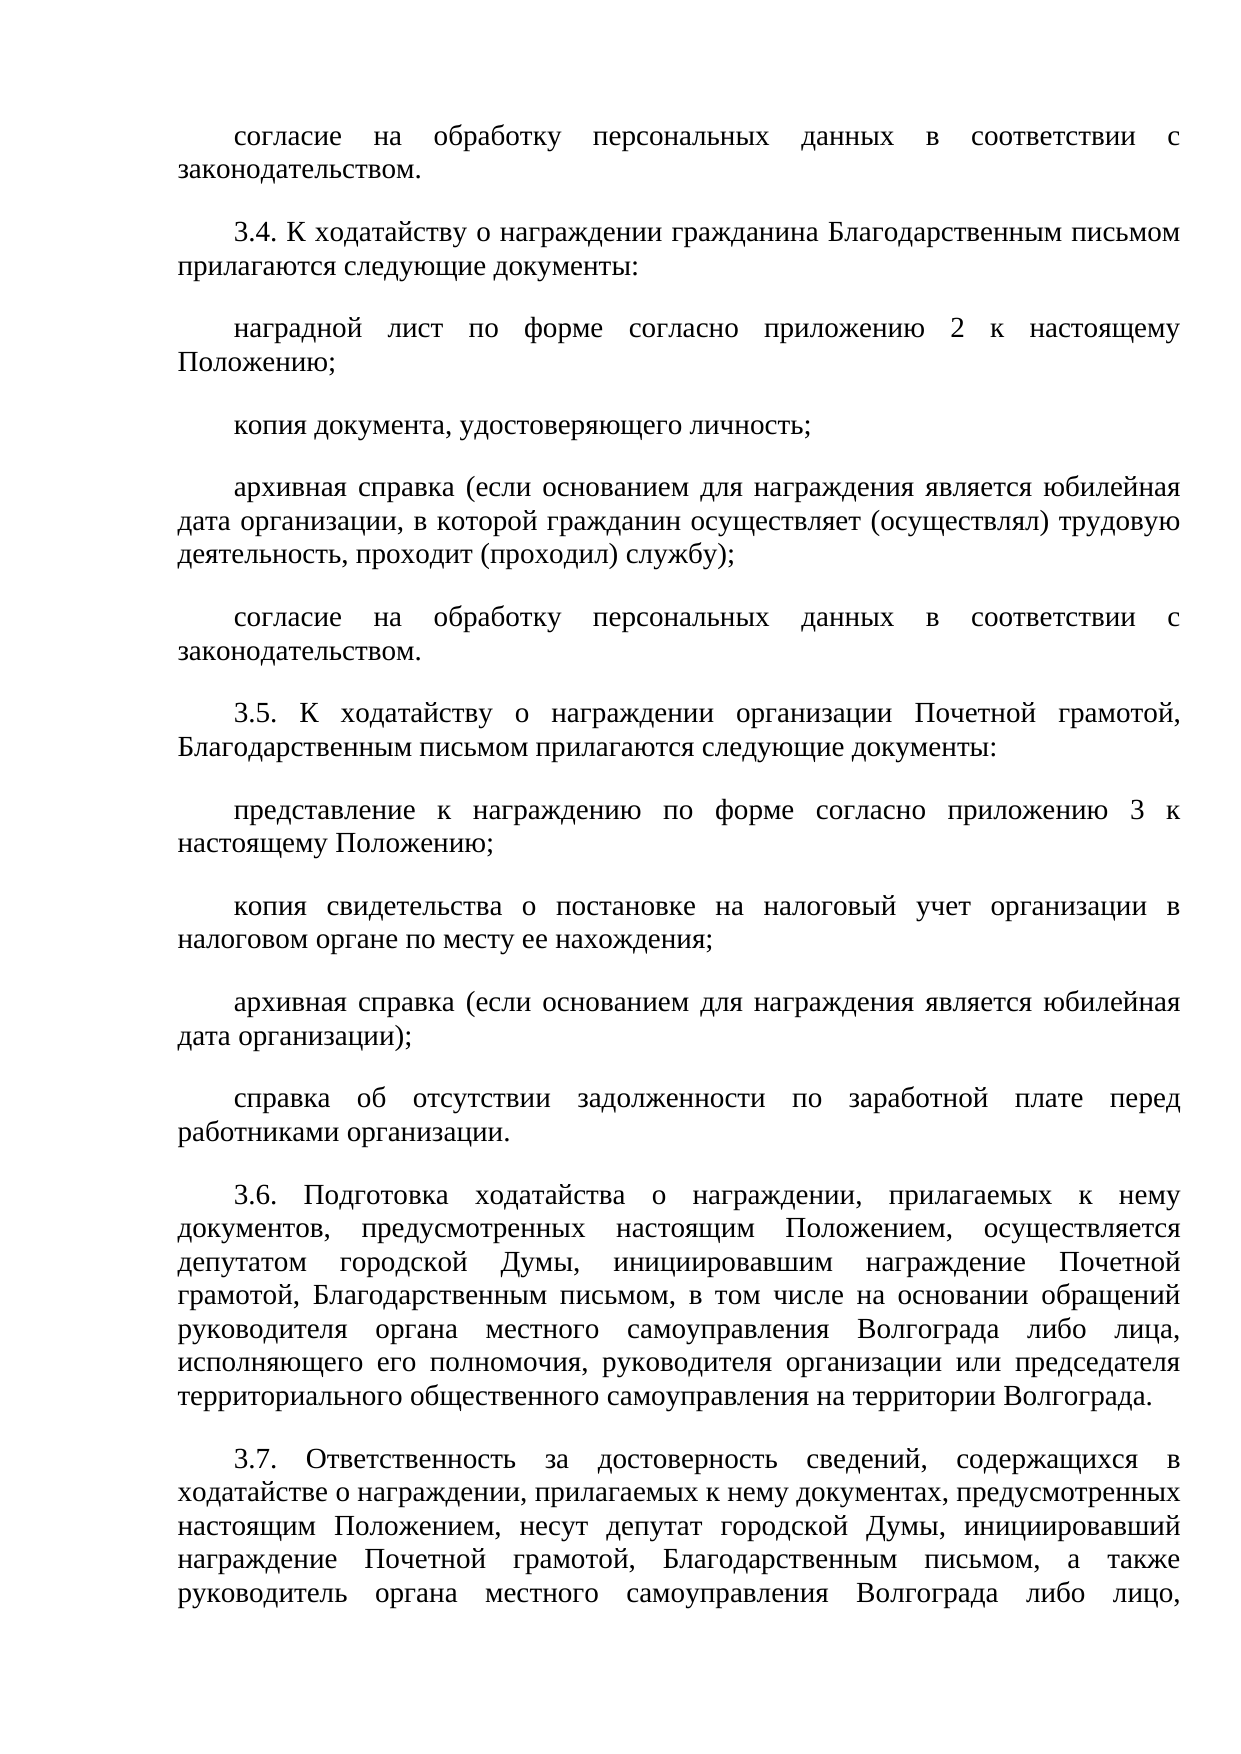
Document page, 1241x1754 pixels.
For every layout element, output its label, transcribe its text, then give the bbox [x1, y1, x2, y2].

text 3.6. Подготовка ходатайства о награждении, прилагаемых к нему документов, предусмотренных настоящим Положением, осуществляется депутатом городской Думы, инициировавшим награждение Почетной грамотой, Благодарственным письмом, в том числе на основании обращений руководителя органа местного самоуправления Волгограда либо лица, исполняющего его полномочия, руководителя организации или председателя территориального общественного самоуправления на территории Волгограда. [177, 1177, 1181, 1412]
text представление к награждению по форме согласно приложению 3 к настоящему Положению; [177, 792, 1181, 859]
text архивная справка (если основанием для награждения является юбилейная дата организации); [177, 984, 1181, 1051]
text наградной лист по форме согласно приложению 2 к настоящему Положению; [177, 311, 1181, 378]
text справка об отсутствии задолженности по заработной плате перед работниками организации. [177, 1081, 1181, 1148]
text согласие на обработку персональных данных в соответствии с законодательством. [177, 118, 1181, 185]
text согласие на обработку персональных данных в соответствии с законодательством. [177, 599, 1181, 666]
text копия документа, удостоверяющего личность; [177, 407, 1181, 440]
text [177, 1441, 1181, 1608]
text копия свидетельства о постановке на налоговый учет организации в налоговом органе по месту ее нахождения; [177, 888, 1181, 955]
text 3.5. К ходатайству о награждении организации Почетной грамотой, Благодарственным письмом прилагаются следующие документы: [177, 696, 1181, 763]
text 3.4. К ходатайству о награждении гражданина Благодарственным письмом прилагаются следующие документы: [177, 214, 1181, 281]
